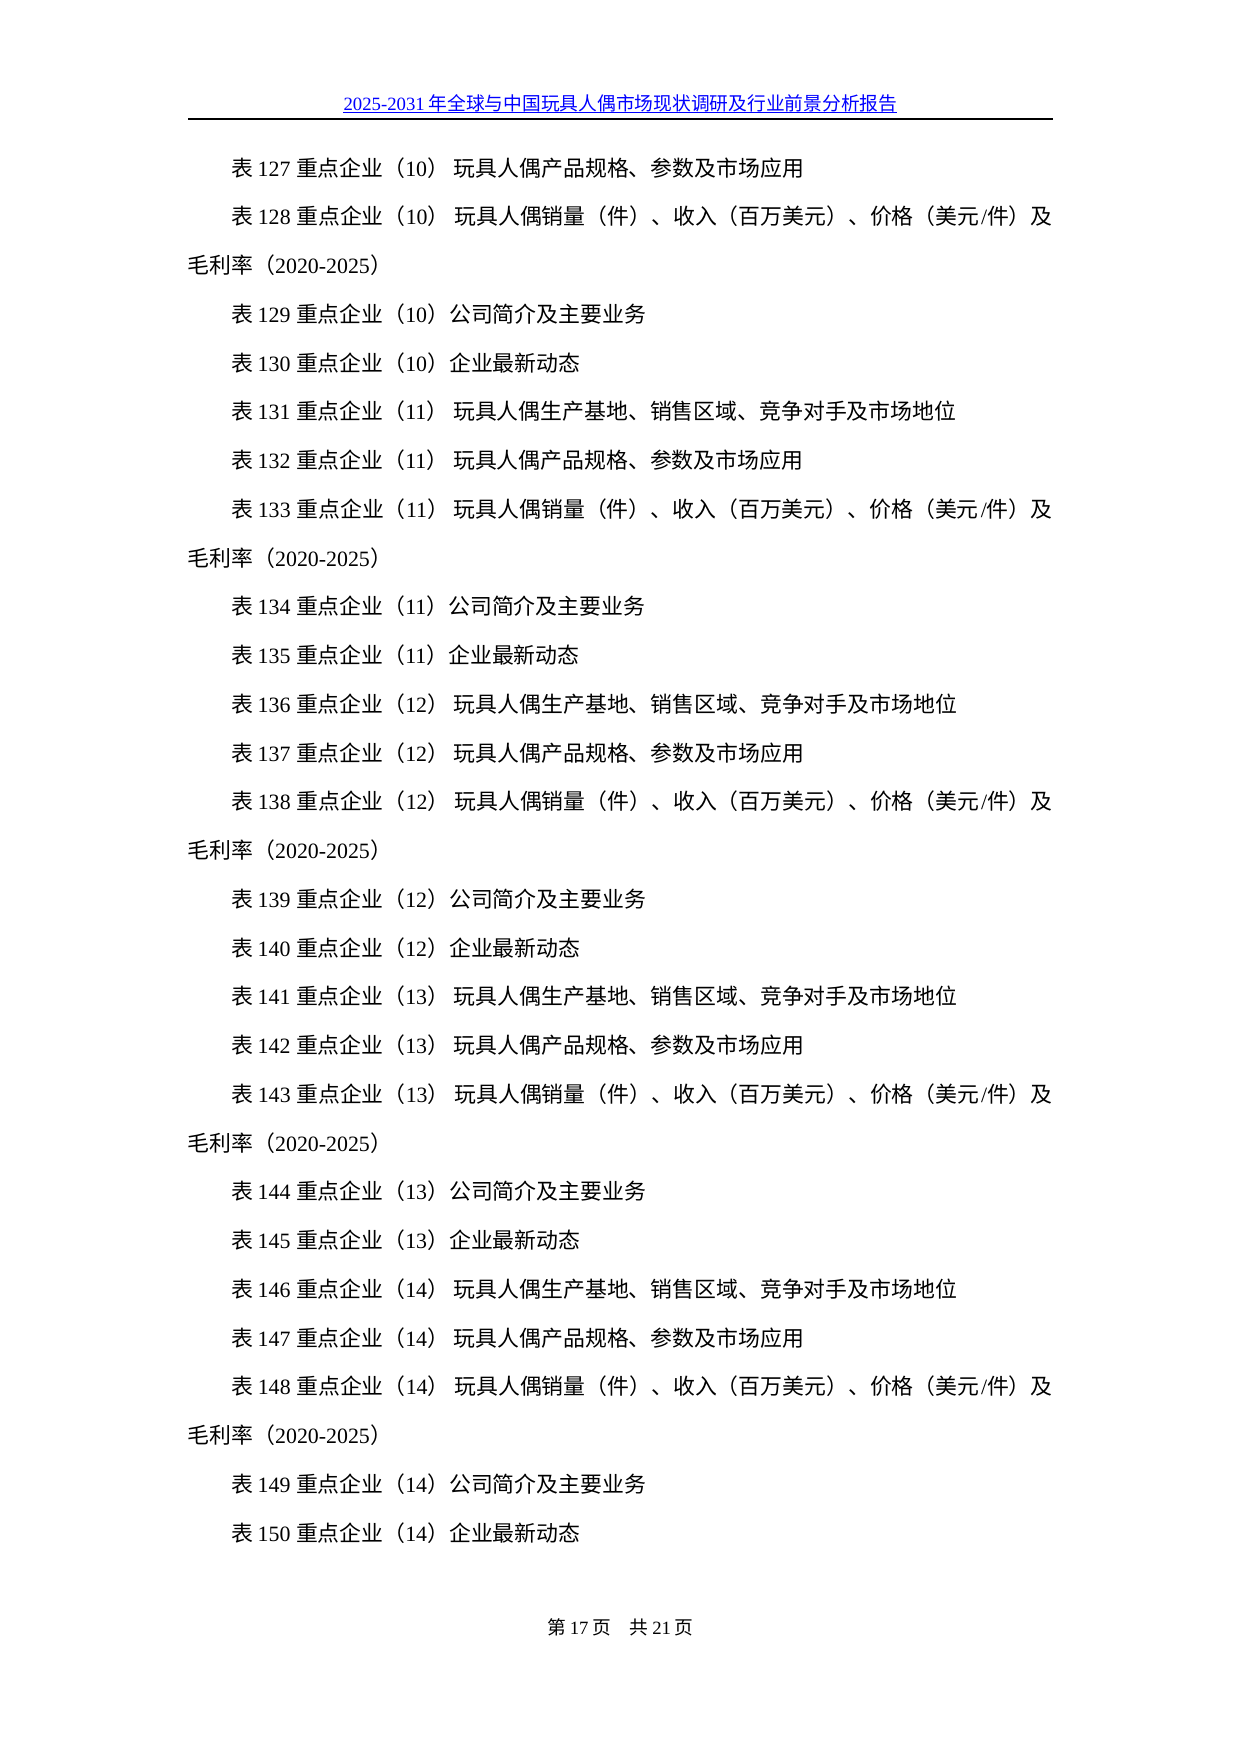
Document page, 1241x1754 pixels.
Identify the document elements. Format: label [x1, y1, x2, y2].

text [187, 150, 1053, 1548]
